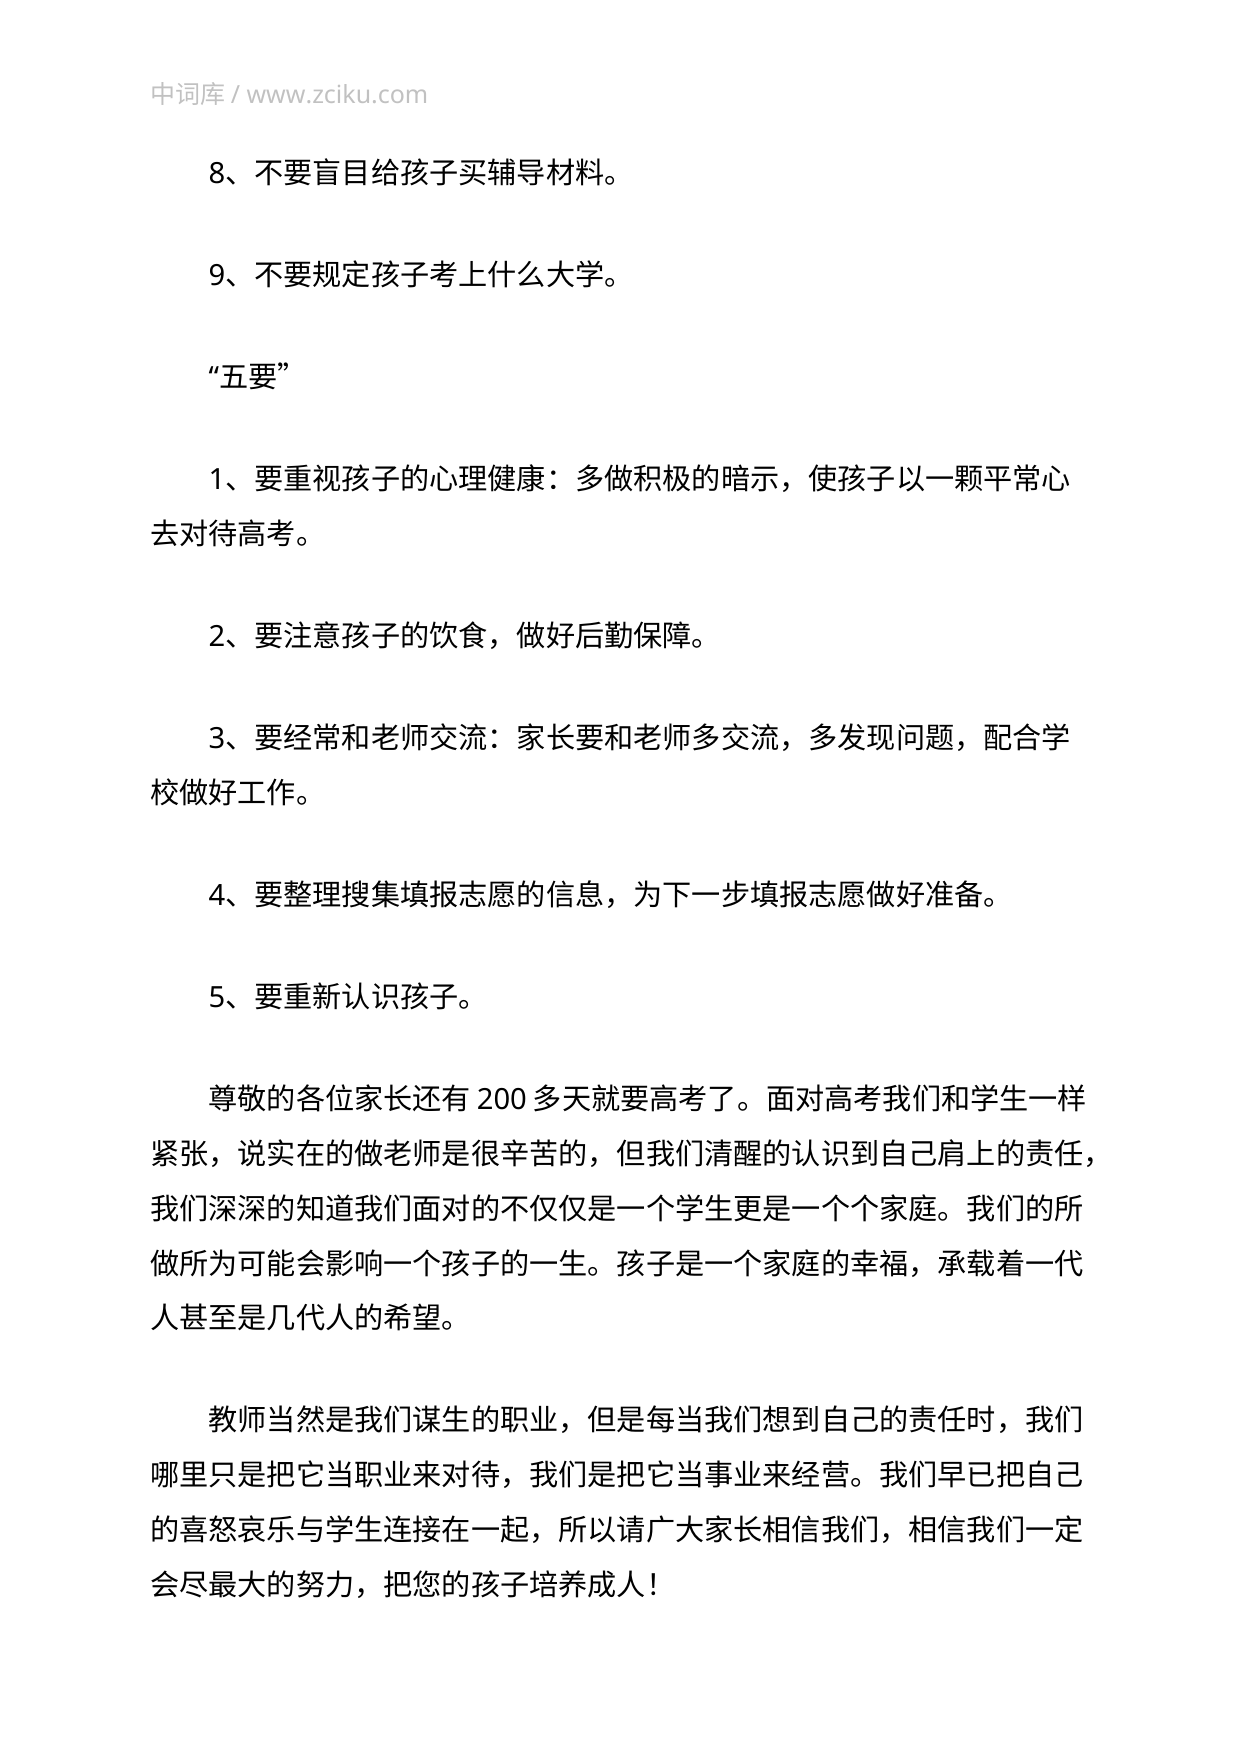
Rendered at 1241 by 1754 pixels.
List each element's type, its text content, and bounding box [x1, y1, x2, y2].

text 3、要经常和老师交流：家长要和老师多交流，多发现问题，配合学校做好工作。 [150, 715, 1090, 812]
text 2、要注意孩子的饮食，做好后勤保障。 [150, 613, 1090, 655]
text 9、不要规定孩子考上什么大学。 [150, 252, 1090, 294]
text 教师当然是我们谋生的职业，但是每当我们想到自己的责任时，我们哪里只是把它当职业来对待，我们是把它当事业来经营。我们早已把自己的喜怒哀乐与学生连接在一起，所以请广大家长相信我们，相信我们一定会尽最大的努力，把您的孩子培养成人！ [150, 1397, 1090, 1604]
text 5、要重新认识孩子。 [150, 973, 1090, 1016]
text “五要” [150, 354, 1090, 396]
text 尊敬的各位家长还有200多天就要高考了。面对高考我们和学生一样紧张，说实在的做老师是很辛苦的，但我们清醒的认识到自己肩上的责任，我们深深的知道我们面对的不仅仅是一个学生更是一个个家庭。我们的所做所为可能会影响一个孩子的一生。孩子是一个家庭的幸福，承载着一代人甚至是几代人的希望。 [150, 1075, 1090, 1337]
text 4、要整理搜集填报志愿的信息，为下一步填报志愿做好准备。 [150, 871, 1090, 914]
text 8、不要盲目给孩子买辅导材料。 [150, 150, 1090, 192]
text 1、要重视孩子的心理健康：多做积极的暗示，使孩子以一颗平常心去对待高考。 [150, 456, 1090, 553]
